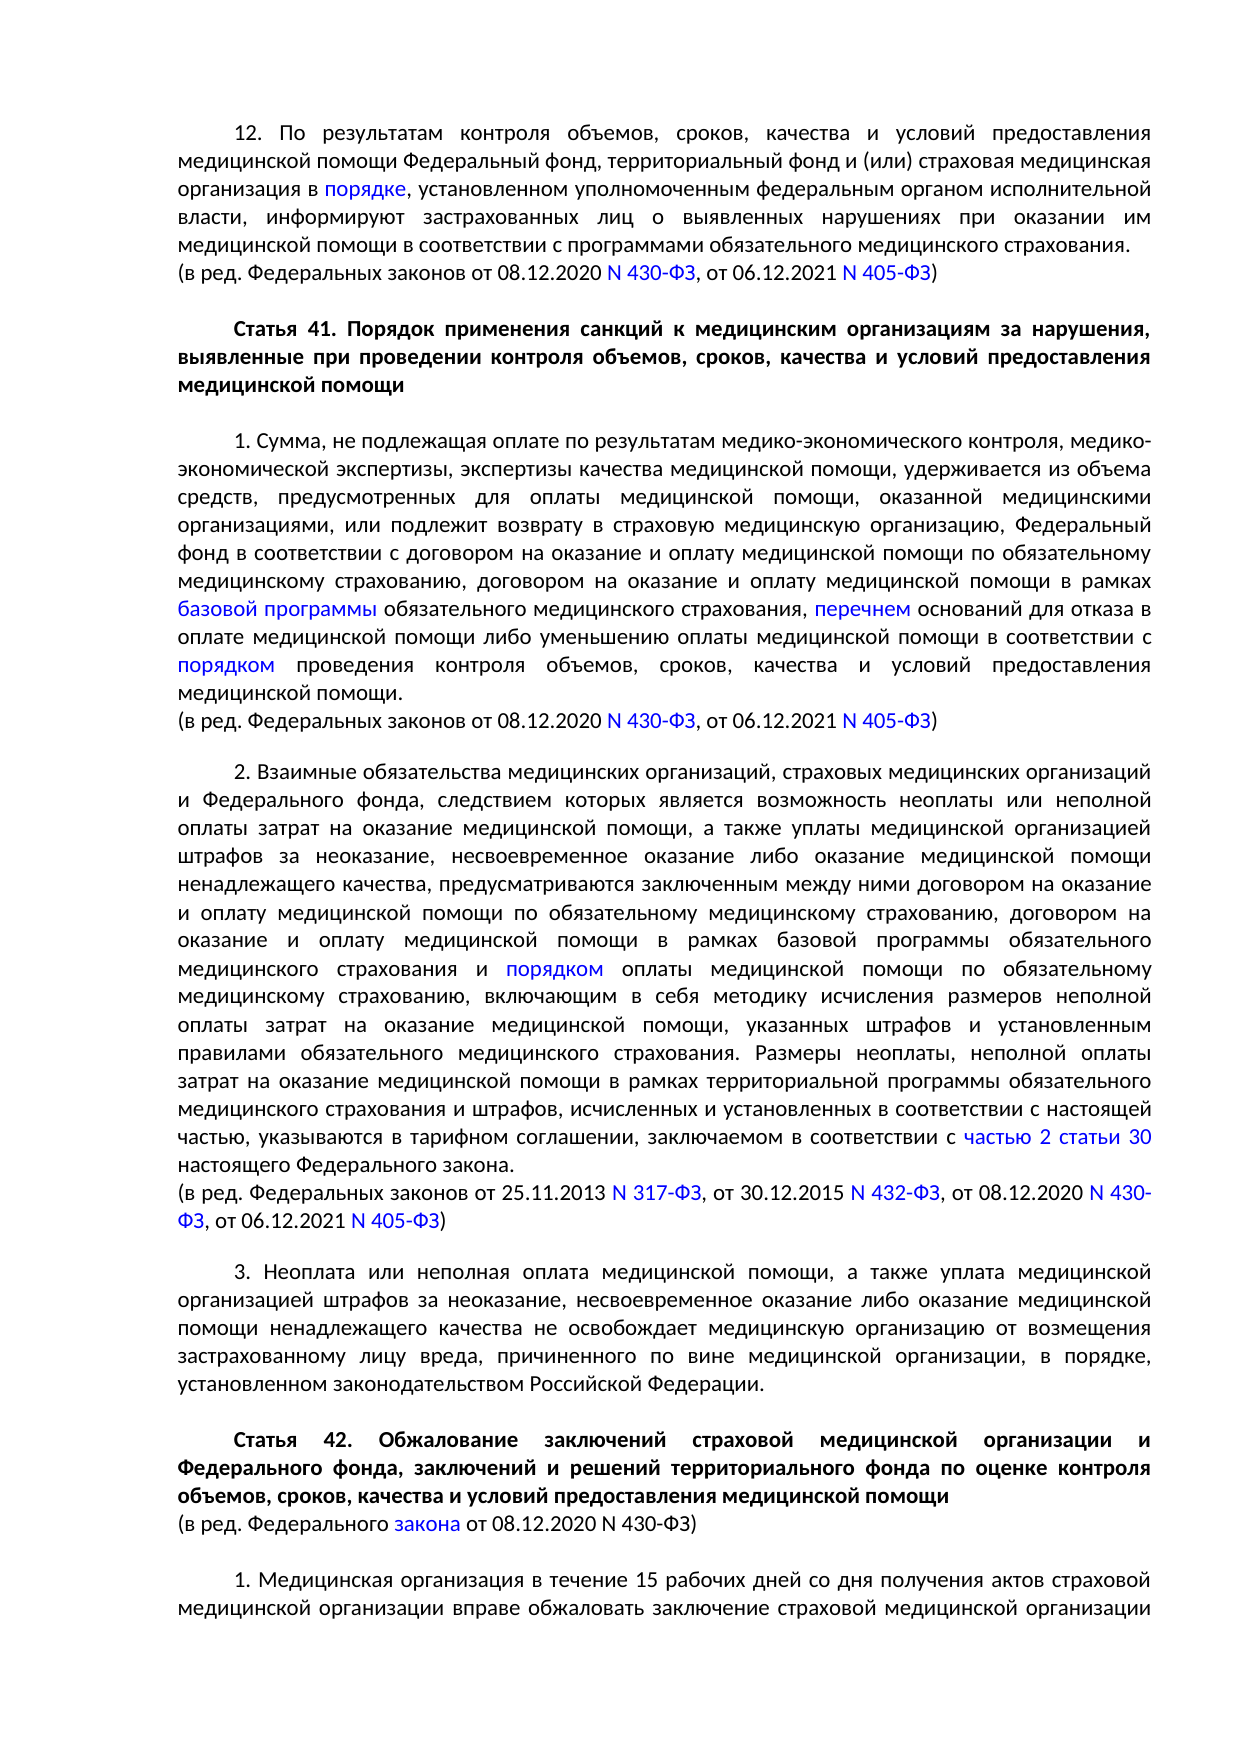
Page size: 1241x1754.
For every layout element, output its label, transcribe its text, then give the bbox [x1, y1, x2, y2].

text (в ред. Федеральных законов от 08.12.2020 N 430-ФЗ, от 06.12.2021 N 405-ФЗ) [177, 707, 1152, 734]
text (в ред. Федеральных законов от 08.12.2020 N 430-ФЗ, от 06.12.2021 N 405-ФЗ) [177, 258, 1152, 286]
text 2. Взаимные обязательства медицинских организаций, страховых медицинских организаций и Федерального фонда, следствием которых является возможность неоплаты или неполной оплаты затрат на оказание медицинской помощи, а также уплаты медицинской организацией штрафов за неоказание, несвоевременное оказание либо оказание медицинской помощи ненадлежащего качества, предусматриваются заключенным между ними договором на оказание и оплату медицинской помощи по обязательному медицинскому страхованию, договором на оказание и оплату медицинской помощи в рамках базовой программы обязательного медицинского страхования и порядком оплаты медицинской помощи по обязательному медицинскому страхованию, включающим в себя методику исчисления размеров неполной оплаты затрат на оказание медицинской помощи, указанных штрафов и установленным правилами обязательного медицинского страхования. Размеры неоплаты, неполной оплаты затрат на оказание медицинской помощи в рамках территориальной программы обязательного медицинского страхования и штрафов, исчисленных и установленных в соответствии с настоящей частью, указываются в тарифном соглашении, заключаемом в соответствии с частью 2 статьи 30 настоящего Федерального закона. [177, 757, 1152, 1178]
text 12. По результатам контроля объемов, сроков, качества и условий предоставления медицинской помощи Федеральный фонд, территориальный фонд и (или) страховая медицинская организация в порядке, установленном уполномоченным федеральным органом исполнительной власти, информируют застрахованных лиц о выявленных нарушениях при оказании им медицинской помощи в соответствии с программами обязательного медицинского страхования. [177, 118, 1152, 258]
text (в ред. Федеральных законов от 25.11.2013 N 317-ФЗ, от 30.12.2015 N 432-ФЗ, от 08.12.2020 N 430-ФЗ, от 06.12.2021 N 405-ФЗ) [177, 1178, 1152, 1234]
text 1. Сумма, не подлежащая оплате по результатам медико-экономического контроля, медико-экономической экспертизы, экспертизы качества медицинской помощи, удерживается из объема средств, предусмотренных для оплаты медицинской помощи, оказанной медицинскими организациями, или подлежит возврату в страховую медицинскую организацию, Федеральный фонд в соответствии с договором на оказание и оплату медицинской помощи по обязательному медицинскому страхованию, договором на оказание и оплату медицинской помощи в рамках базовой программы обязательного медицинского страхования, перечнем оснований для отказа в оплате медицинской помощи либо уменьшению оплаты медицинской помощи в соответствии с порядком проведения контроля объемов, сроков, качества и условий предоставления медицинской помощи. [177, 426, 1152, 707]
text (в ред. Федерального закона от 08.12.2020 N 430-ФЗ) [177, 1509, 1152, 1537]
title Статья 41. Порядок применения санкций к медицинским организациям за нарушения, выявленные при проведении контроля объемов, сроков, качества и условий предоставления медицинской помощи [177, 314, 1152, 398]
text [177, 1565, 1152, 1621]
title Статья 42. Обжалование заключений страховой медицинской организации и Федерального фонда, заключений и решений территориального фонда по оценке контроля объемов, сроков, качества и условий предоставления медицинской помощи [177, 1425, 1152, 1509]
text 3. Неоплата или неполная оплата медицинской помощи, а также уплата медицинской организацией штрафов за неоказание, несвоевременное оказание либо оказание медицинской помощи ненадлежащего качества не освобождает медицинскую организацию от возмещения застрахованному лицу вреда, причиненного по вине медицинской организации, в порядке, установленном законодательством Российской Федерации. [177, 1257, 1152, 1397]
